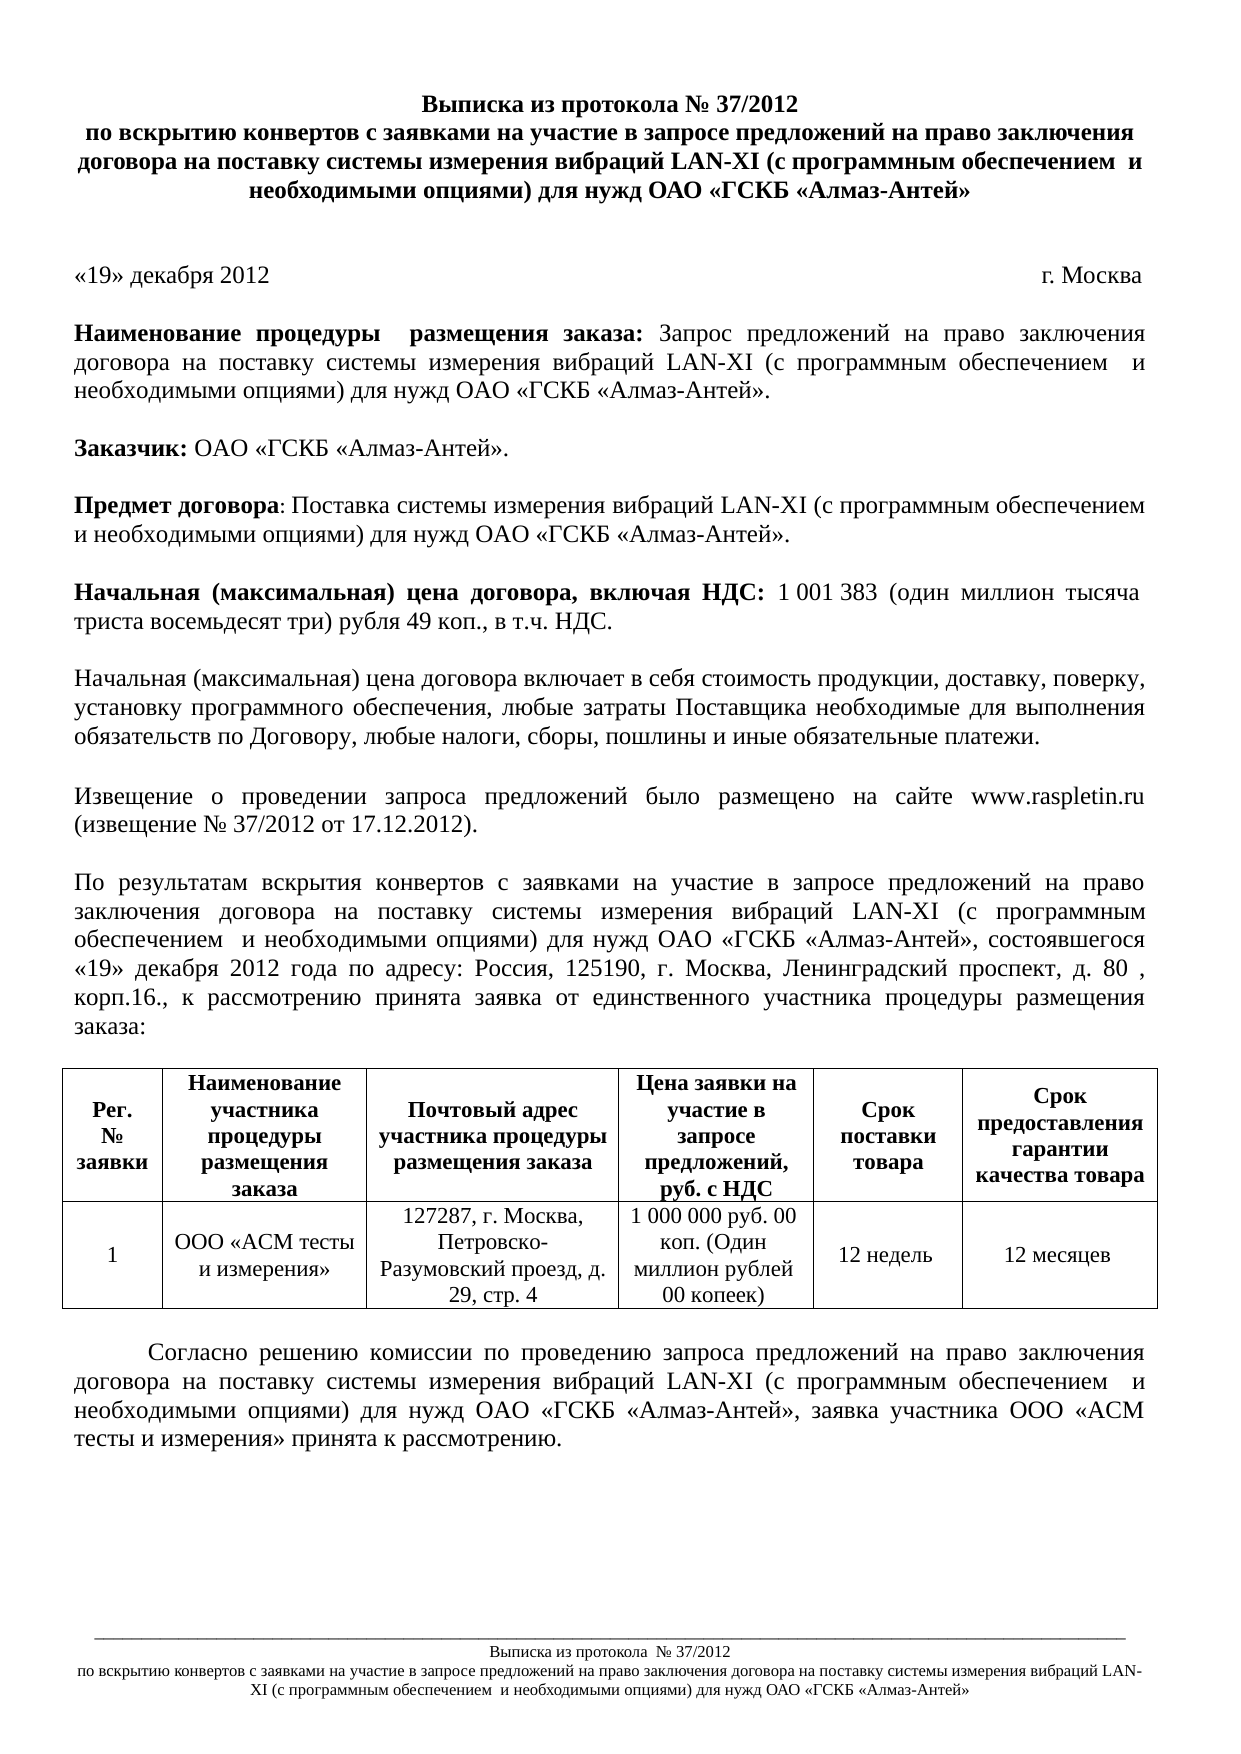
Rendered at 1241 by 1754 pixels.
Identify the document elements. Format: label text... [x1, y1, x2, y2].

table_cell ООО «АСМ тесты и измерения» [163, 1202, 366, 1307]
text Начальная (максимальная) цена договора включает в себя стоимость продукции, доставку, поверку, установку программного обеспечения, любые затраты Поставщика необходимые для выполнения обязательств по Договору, любые налоги, сборы, пошлины и иные обязательные платежи. [74, 663, 1146, 749]
table_header Рег. № заявки [63, 1069, 162, 1201]
list Начальная (максимальная) цена договора, включая НДС: 1 001 383 (один миллион тысяча триста восемьдесят три) рубля 49 коп., в т.ч. НДС. [74, 577, 1140, 634]
text Заказчик: ОАО «ГСКБ «Алмаз-Антей». [74, 433, 1146, 462]
text Извещение о проведении запроса предложений было размещено на сайте www.raspletin.ru (извещение № 37/2012 от 17.12.2012). [74, 781, 1146, 838]
table_cell . Москва, Петровско-Разумовский проезд, д. 29, стр. 4 [367, 1202, 618, 1307]
text Согласно решению комиссии по проведению запроса предложений на право заключения договора на поставку системы измерения вибраций LAN-XI (с программным обеспечением и необходимыми опциями) для нужд ОАО «ГСКБ «Алмаз-Антей», заявка участника ООО «АСМ тесты и измерения» принята к рассмотрению. [74, 1337, 1146, 1452]
table_cell 12 месяцев [963, 1202, 1157, 1307]
table_cell 12 недель [814, 1202, 962, 1307]
table_cell 1 000 000 руб. 00 коп. (Один миллион рублей 00 копеек) [619, 1202, 813, 1307]
table_header Почтовый адрес участника процедуры размещения заказа [367, 1069, 618, 1201]
text По результатам вскрытия конвертов с заявками на участие в запросе предложений на право заключения договора на поставку системы измерения вибраций LAN-XI (с программным обеспечением и необходимыми опциями) для нужд ОАО «ГСКБ «Алмаз-Антей», состоявшегося «19» декабря 2012 года по адресу: Россия, . Москва, Ленинградский проспект, д. 80 , корп.16., к рассмотрению принята заявка от единственного участника процедуры размещения заказа: [74, 867, 1146, 1039]
table_header Цена заявки на участие в запросе предложений, руб. с НДС [619, 1069, 813, 1201]
title Выписка из протокола № 37/2012 [74, 89, 1146, 117]
table_header Наименование участника процедуры размещения заказа [163, 1069, 366, 1201]
table_cell 1 [63, 1202, 162, 1307]
title «19» декабря 2012 г. Москва [74, 260, 1146, 289]
text Наименование процедуры размещения заказа: Запрос предложений на право заключения договора на поставку системы измерения вибраций LAN-XI (с программным обеспечением и необходимыми опциями) для нужд ОАО «ГСКБ «Алмаз-Антей». [74, 318, 1146, 404]
table_header Срок предоставления гарантии качества товара [963, 1069, 1157, 1201]
text Предмет договора: Поставка системы измерения вибраций LAN-XI (с программным обеспечением и необходимыми опциями) для нужд ОАО «ГСКБ «Алмаз-Антей». [74, 490, 1146, 548]
table_header Срок поставки товара [814, 1069, 962, 1201]
title по вскрытию конвертов с заявками на участие в запросе предложений на право заключения договора на поставку системы измерения вибраций LAN-XI (с программным обеспечением и необходимыми опциями) для нужд ОАО «ГСКБ «Алмаз-Антей» [74, 117, 1146, 204]
